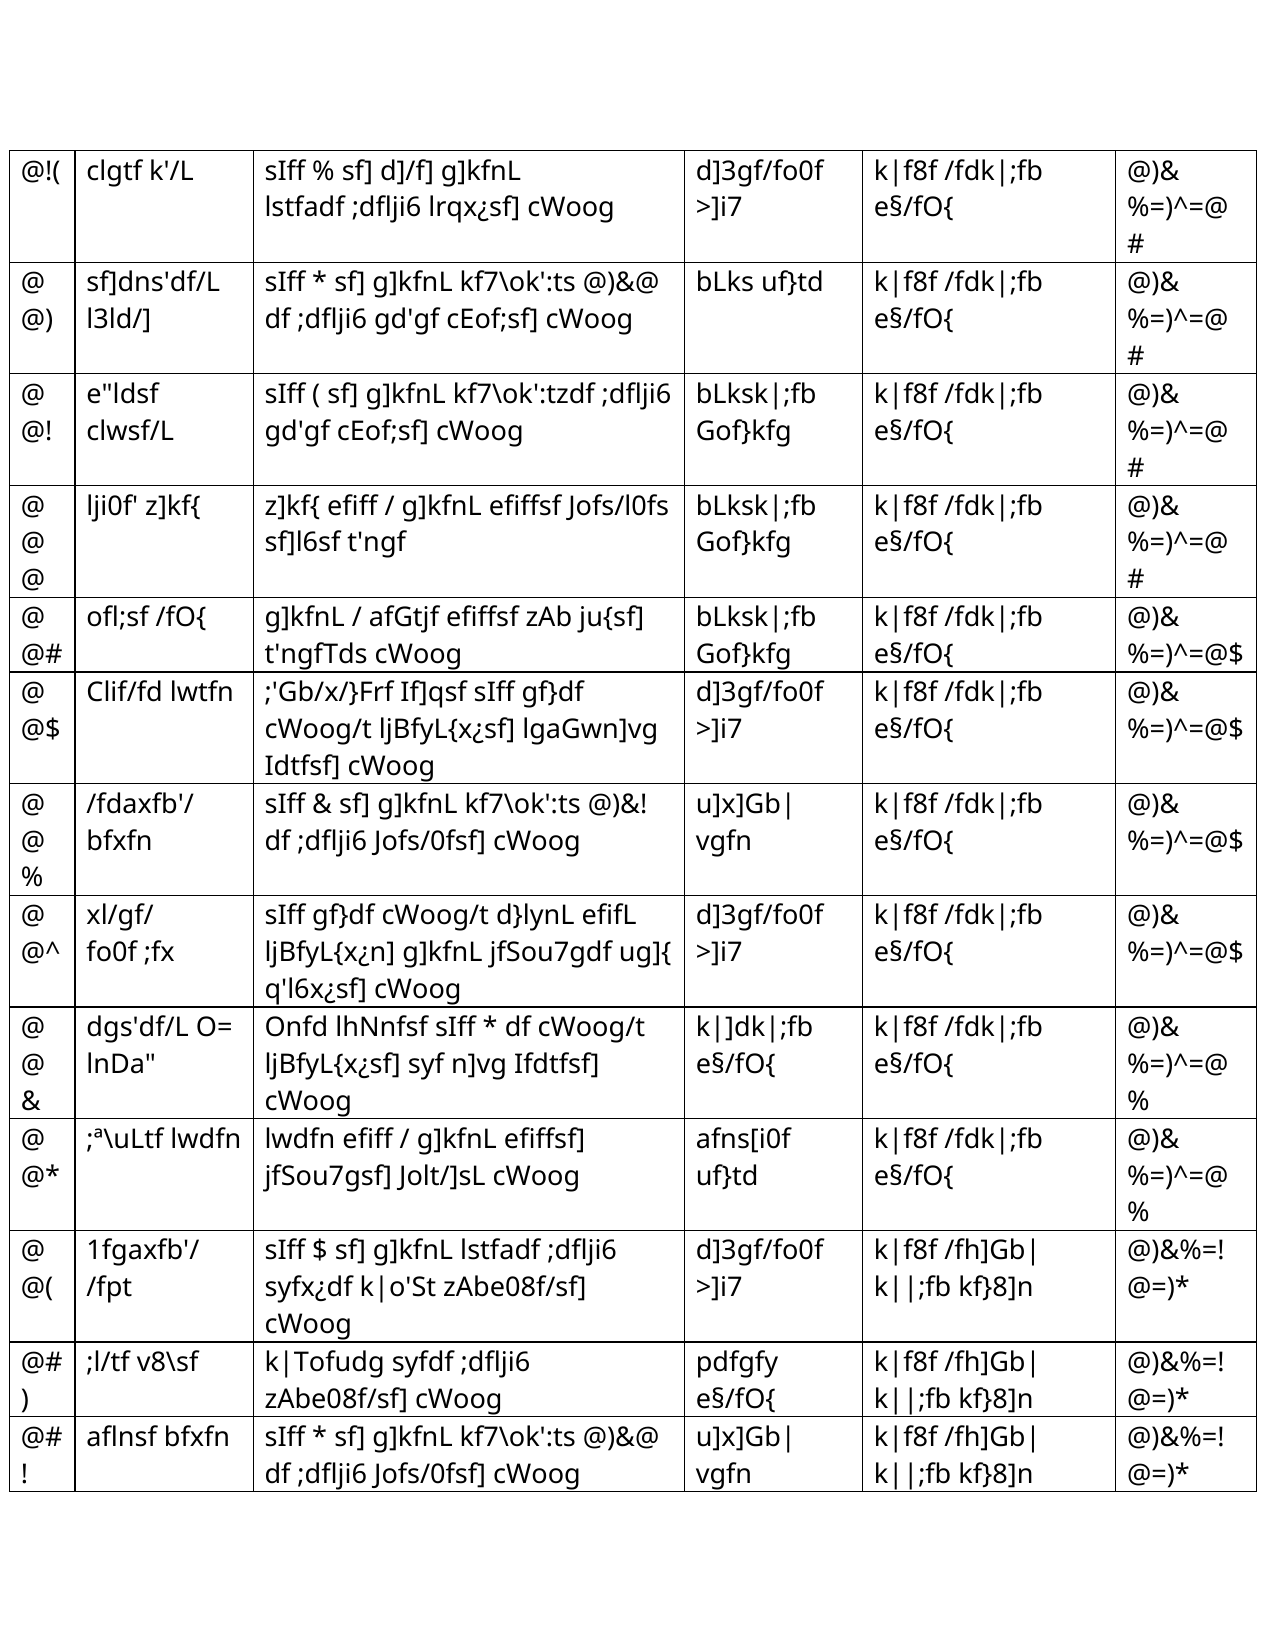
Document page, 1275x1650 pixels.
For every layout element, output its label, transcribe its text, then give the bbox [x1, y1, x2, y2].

table_cell e"ldsf clwsf/L [76, 374, 253, 485]
table_cell afns[i0f uf}td [685, 1119, 862, 1230]
table_cell @)&%=)^=@$ [1116, 598, 1256, 671]
table_cell @@) [10, 263, 74, 373]
table_cell @)&%=)^=@$ [1116, 896, 1256, 1006]
table_cell pdfgfy e§/fO{ [685, 1343, 862, 1416]
table_cell u]x]Gb| vgfn [685, 784, 862, 895]
table_cell sIff * sf] g]kfnL kf7\ok':ts @)&@ df ;dflji6 Jofs/0fsf] cWoog [254, 1417, 684, 1491]
table_cell @)&%=)^=@# [1116, 263, 1256, 373]
table_cell @)&%=!@=)* [1116, 1417, 1256, 1491]
table_cell g]kfnL / afGtjf efiffsf zAb ju{sf] t'ngfTds cWoog [254, 598, 684, 671]
table_cell d]3gf/fo0f >]i7 [685, 673, 862, 783]
table_cell Clif/fd lwtfn [76, 673, 253, 783]
table_cell @@& [10, 1008, 74, 1118]
table_cell @)&%=)^=@# [1116, 486, 1256, 597]
table_cell @)&%=)^=@$ [1116, 673, 1256, 783]
table_cell ;ª\uLtf lwdfn [76, 1119, 253, 1230]
table_cell k|f8f /fh]Gb|k||;fb kf}8]n [863, 1343, 1115, 1416]
table_cell dgs'df/L O= lnDa" [76, 1008, 253, 1118]
table_cell @@* [10, 1119, 74, 1230]
table_cell /fdaxfb'/ bfxfn [76, 784, 253, 895]
table_cell @@# [10, 598, 74, 671]
table_cell k|f8f /fh]Gb|k||;fb kf}8]n [863, 1231, 1115, 1341]
table_cell @)&%=!@=)* [1116, 1231, 1256, 1341]
table_cell xl/gf/fo0f ;fx [76, 896, 253, 1006]
table_cell ;l/tf v8\sf [76, 1343, 253, 1416]
table_cell sIff % sf] d]/f] g]kfnL lstfadf ;dflji6 lrqx¿sf] cWoog [254, 151, 684, 262]
table_cell d]3gf/fo0f >]i7 [685, 151, 862, 262]
table_cell @@^ [10, 896, 74, 1006]
table_cell k|f8f /fdk|;fb e§/fO{ [863, 598, 1115, 671]
table_cell Onfd lhNnfsf sIff * df cWoog/t ljBfyL{x¿sf] syf n]vg Ifdtfsf] cWoog [254, 1008, 684, 1118]
table_cell @)&%=)^=@% [1116, 1008, 1256, 1118]
table_cell u]x]Gb| vgfn [685, 1417, 862, 1491]
table_cell k|f8f /fdk|;fb e§/fO{ [863, 1008, 1115, 1118]
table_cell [863, 151, 1115, 262]
table_cell sIff $ sf] g]kfnL lstfadf ;dflji6 syfx¿df k|o'St zAbe08f/sf] cWoog [254, 1231, 684, 1341]
table_cell bLksk|;fb Gof}kfg [685, 598, 862, 671]
table_cell lwdfn efiff / g]kfnL efiffsf] jfSou7gsf] Jolt/]sL cWoog [254, 1119, 684, 1230]
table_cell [863, 1417, 1115, 1491]
table_cell ;'Gb/x/}Frf If]qsf sIff gf}df cWoog/t ljBfyL{x¿sf] lgaGwn]vg Idtfsf] cWoog [254, 673, 684, 783]
table_cell k|f8f /fdk|;fb e§/fO{ [863, 673, 1115, 783]
table_cell k|f8f /fdk|;fb e§/fO{ [863, 263, 1115, 373]
table_cell sIff gf}df cWoog/t d}lynL efifL ljBfyL{x¿n] g]kfnL jfSou7gdf ug]{ q'l6x¿sf] cWoog [254, 896, 684, 1006]
table_cell bLks uf}td [685, 263, 862, 373]
table_cell @@( [10, 1231, 74, 1341]
table_cell @@% [10, 784, 74, 895]
table_cell sIff & sf] g]kfnL kf7\ok':ts @)&! df ;dflji6 Jofs/0fsf] cWoog [254, 784, 684, 895]
table_cell lji0f' z]kf{ [76, 486, 253, 597]
table_cell 1fgaxfb'/ /fpt [76, 1231, 253, 1341]
table_cell bLksk|;fb Gof}kfg [685, 374, 862, 485]
table_cell @@! [10, 374, 74, 485]
table_cell z]kf{ efiff / g]kfnL efiffsf Jofs/l0fs sf]l6sf t'ngf [254, 486, 684, 597]
table_cell @#) [10, 1343, 74, 1416]
table_cell bLksk|;fb Gof}kfg [685, 486, 862, 597]
table_cell @)&%=!@=)* [1116, 1343, 1256, 1416]
table_cell sf]dns'df/L l3ld/] [76, 263, 253, 373]
table_cell k|f8f /fdk|;fb e§/fO{ [863, 374, 1115, 485]
table_cell d]3gf/fo0f >]i7 [685, 896, 862, 1006]
table_cell @)&%=)^=@# [1116, 151, 1256, 262]
table_cell @@$ [10, 673, 74, 783]
table_cell ofl;sf /fO{ [76, 598, 253, 671]
table_cell clgtf k'/L [76, 151, 253, 262]
table_cell aflnsf bfxfn [76, 1417, 253, 1491]
table_cell k|f8f /fdk|;fb e§/fO{ [863, 486, 1115, 597]
table_cell sIff ( sf] g]kfnL kf7\ok':tzdf ;dflji6 gd'gf cEof;sf] cWoog [254, 374, 684, 485]
table_cell @#! [10, 1417, 74, 1491]
table_cell k|f8f /fdk|;fb e§/fO{ [863, 1119, 1115, 1230]
table_cell k|f8f /fdk|;fb e§/fO{ [863, 896, 1115, 1006]
table_cell @)&%=)^=@# [1116, 374, 1256, 485]
table_cell @)&%=)^=@$ [1116, 784, 1256, 895]
table_cell @@@ [10, 486, 74, 597]
table_cell k|f8f /fdk|;fb e§/fO{ [863, 784, 1115, 895]
table_cell k|]dk|;fb e§/fO{ [685, 1008, 862, 1118]
table_cell @!( [10, 151, 74, 262]
table_cell d]3gf/fo0f >]i7 [685, 1231, 862, 1341]
table_cell k|Tofudg syfdf ;dflji6 zAbe08f/sf] cWoog [254, 1343, 684, 1416]
table_cell sIff * sf] g]kfnL kf7\ok':ts @)&@ df ;dflji6 gd'gf cEof;sf] cWoog [254, 263, 684, 373]
table_cell @)&%=)^=@% [1116, 1119, 1256, 1230]
